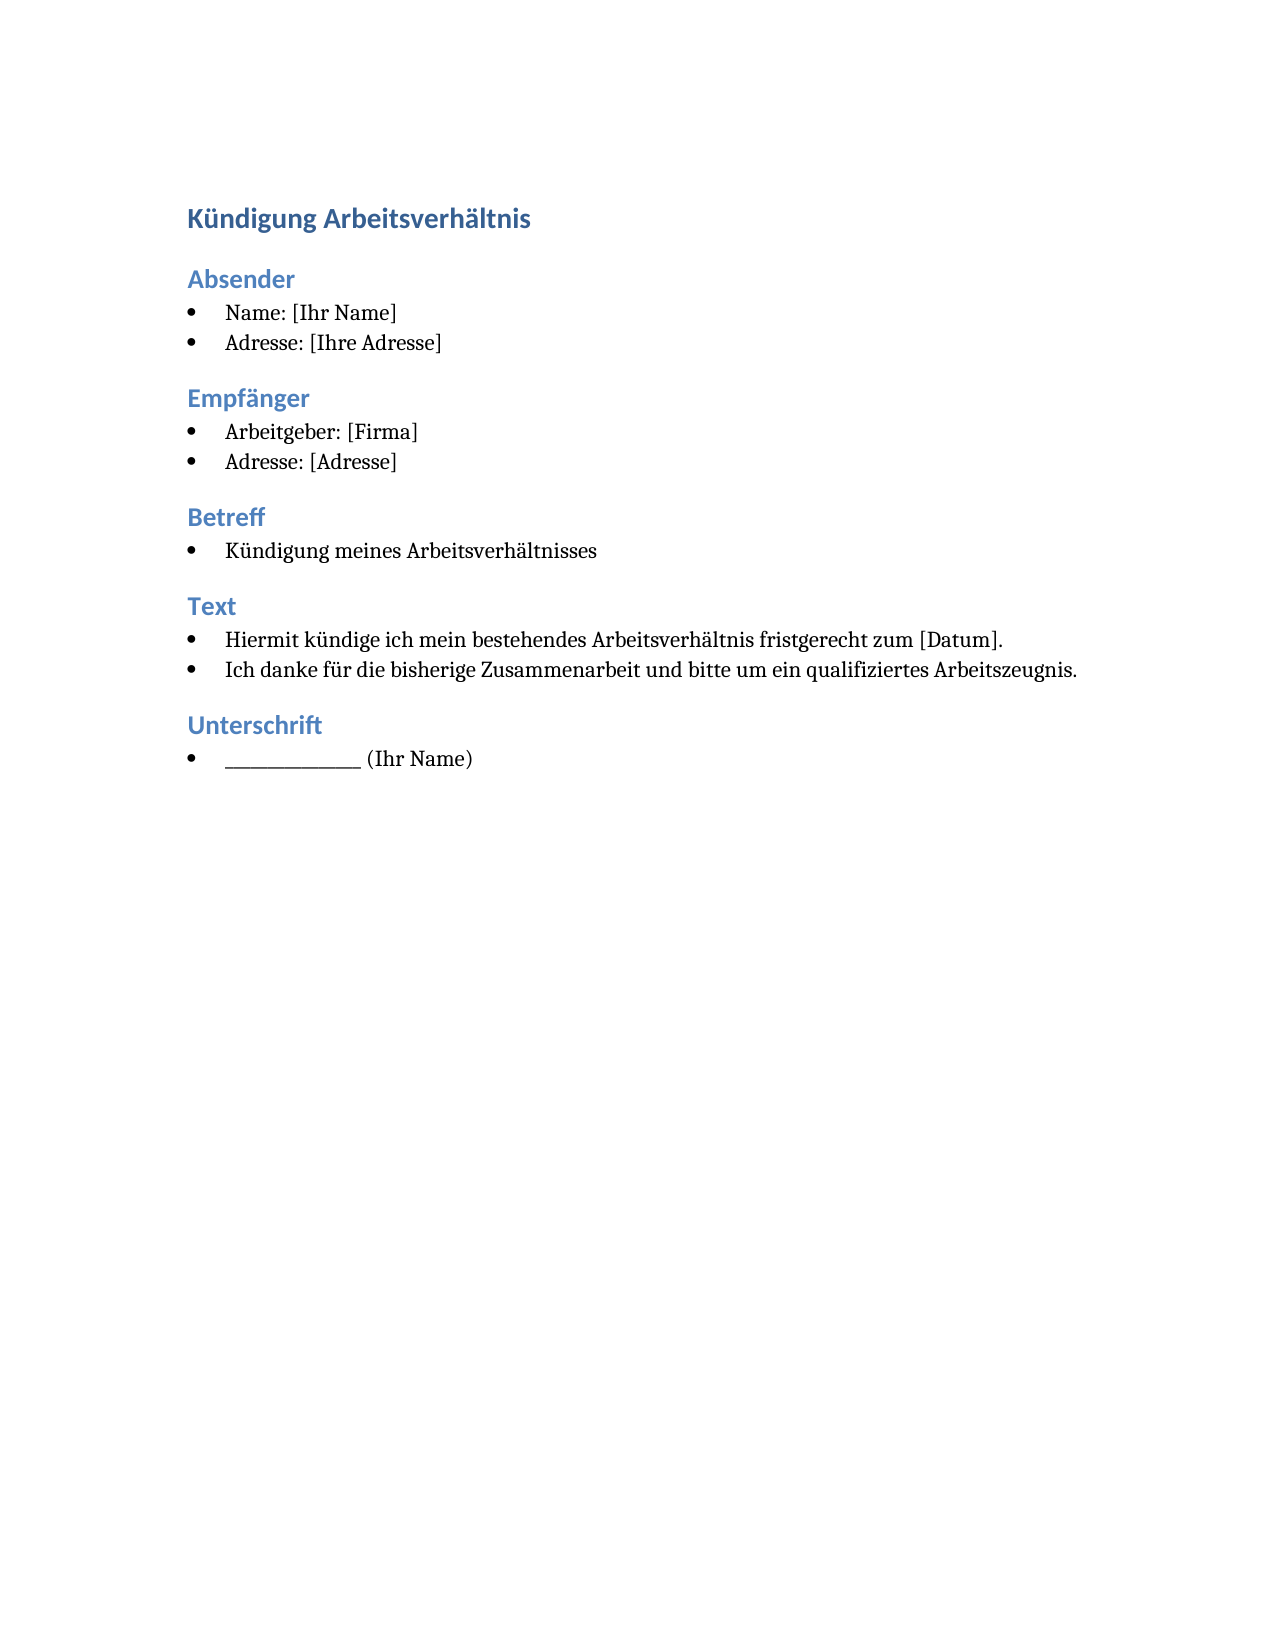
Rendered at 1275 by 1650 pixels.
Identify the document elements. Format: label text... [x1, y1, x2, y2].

list Kündigung meines Arbeitsverhältnisses [187, 538, 1087, 564]
list Hiermit kündige ich mein bestehendes Arbeitsverhältnis fristgerecht zum [Datum]. [187, 627, 1087, 653]
list Name: [Ihr Name] [187, 300, 1087, 326]
list ________________ (Ihr Name) [187, 746, 1087, 772]
list Adresse: [Adresse] [187, 449, 1087, 475]
subtitle Unterschrift [187, 708, 1087, 741]
subtitle Kündigung Arbeitsverhältnis [187, 200, 1087, 236]
list Adresse: [Ihre Adresse] [187, 330, 1087, 356]
list Arbeitgeber: [Firma] [187, 419, 1087, 445]
subtitle Absender [187, 262, 1087, 295]
subtitle Empfänger [187, 381, 1087, 414]
subtitle Betreff [187, 500, 1087, 533]
list Ich danke für die bisherige Zusammenarbeit und bitte um ein qualifiziertes Arbeitszeugnis. [187, 657, 1087, 683]
subtitle Text [187, 589, 1087, 622]
